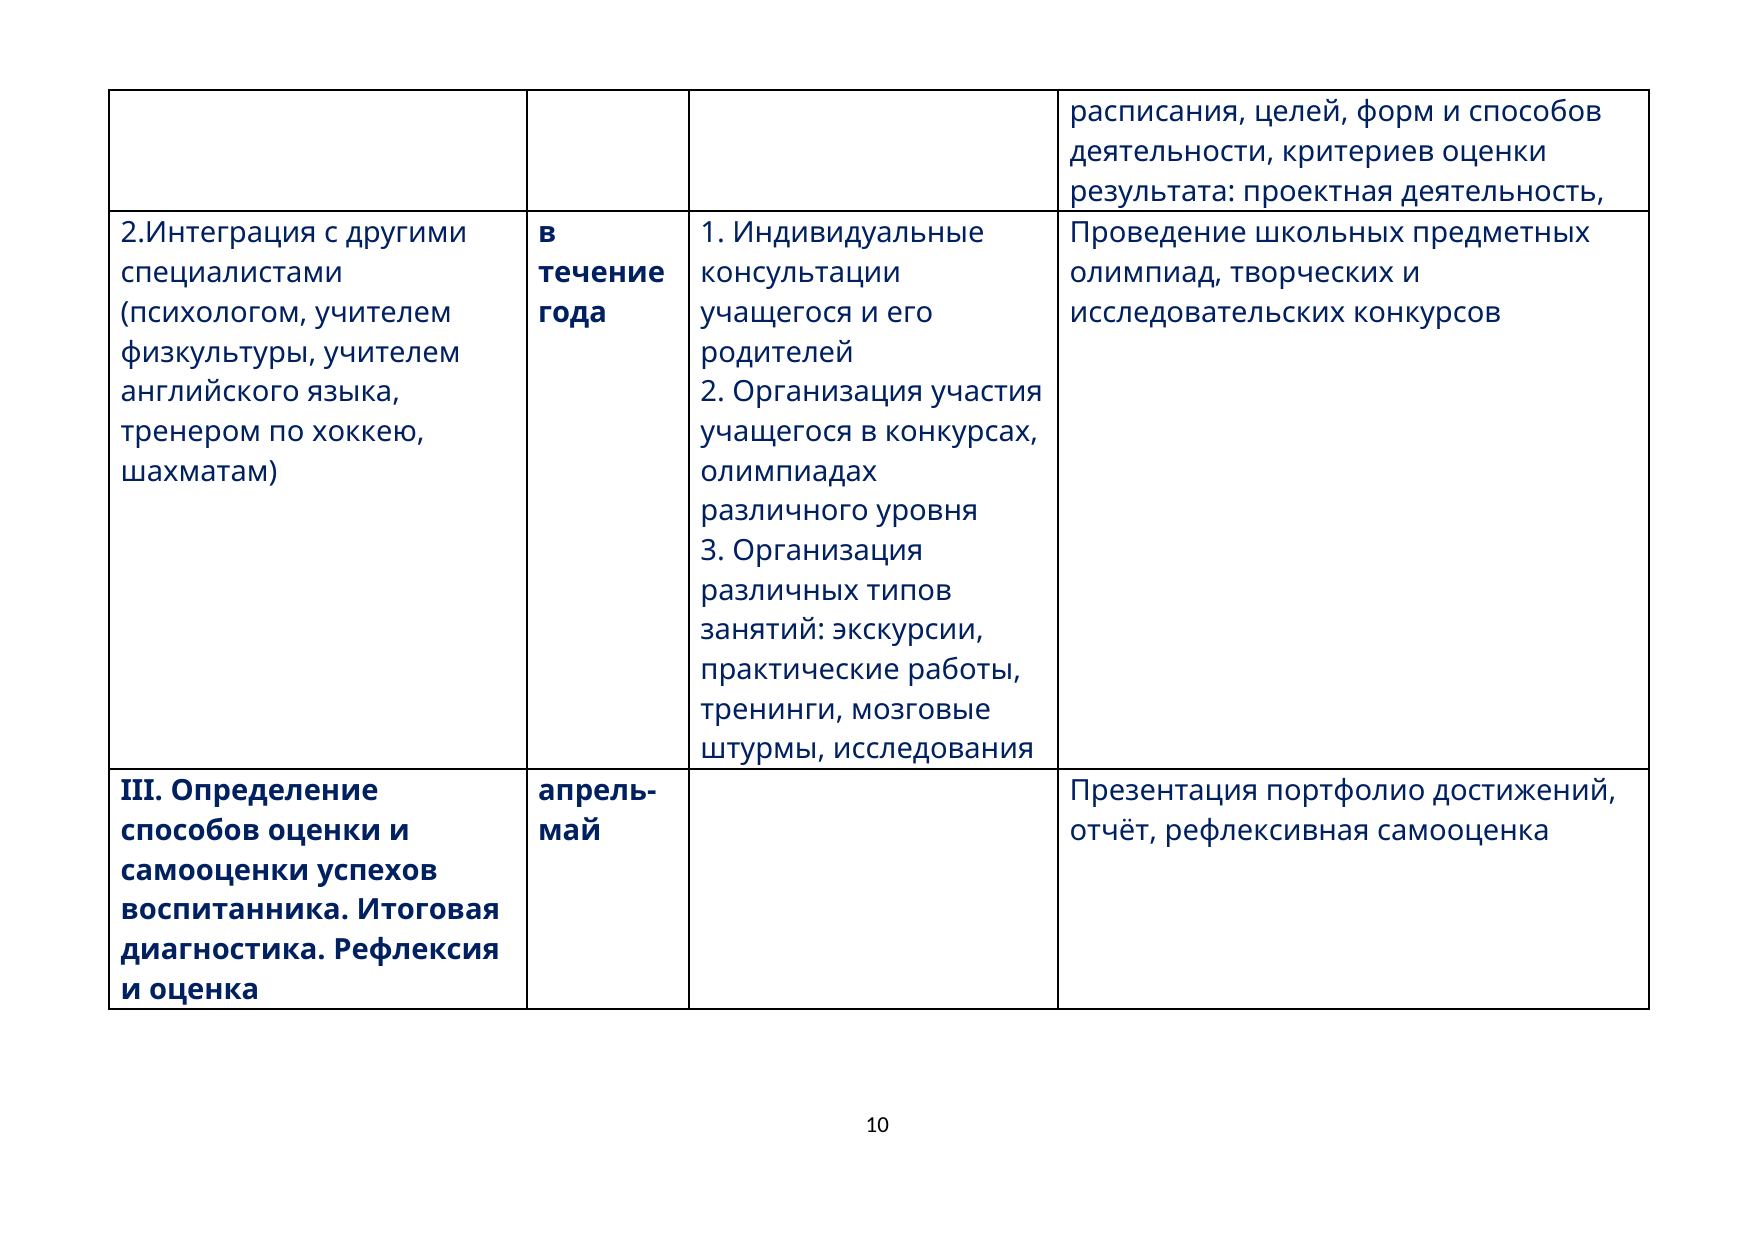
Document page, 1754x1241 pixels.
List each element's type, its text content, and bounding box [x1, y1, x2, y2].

table_cell [690, 770, 1057, 1008]
table_cell Презентация портфолио достижений, отчёт, рефлексивная самооценка [1059, 770, 1648, 1008]
table_cell 2.Интеграция с другими специалистами (психологом, учителем физкультуры, учителем английского языка, тренером по хоккею, шахматам) [110, 212, 526, 767]
table_cell 1. Индивидуальные консультации учащегося и его родителей 2. Организация участия учащегося в конкурсах, олимпиадах различного уровня 3. Организация различных типов занятий: экскурсии, практические работы, тренинги, мозговые штурмы, исследования [690, 212, 1057, 767]
table_cell III. Определение способов оценки и самооценки успехов воспитанника. Итоговая диагностика. Рефлексия и оценка [110, 770, 526, 1008]
table_cell в течение года [528, 212, 688, 767]
table_cell апрель-май [528, 770, 688, 1008]
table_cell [1059, 91, 1648, 210]
table_cell Проведение школьных предметных олимпиад, творческих и исследовательских конкурсов [1059, 212, 1648, 767]
